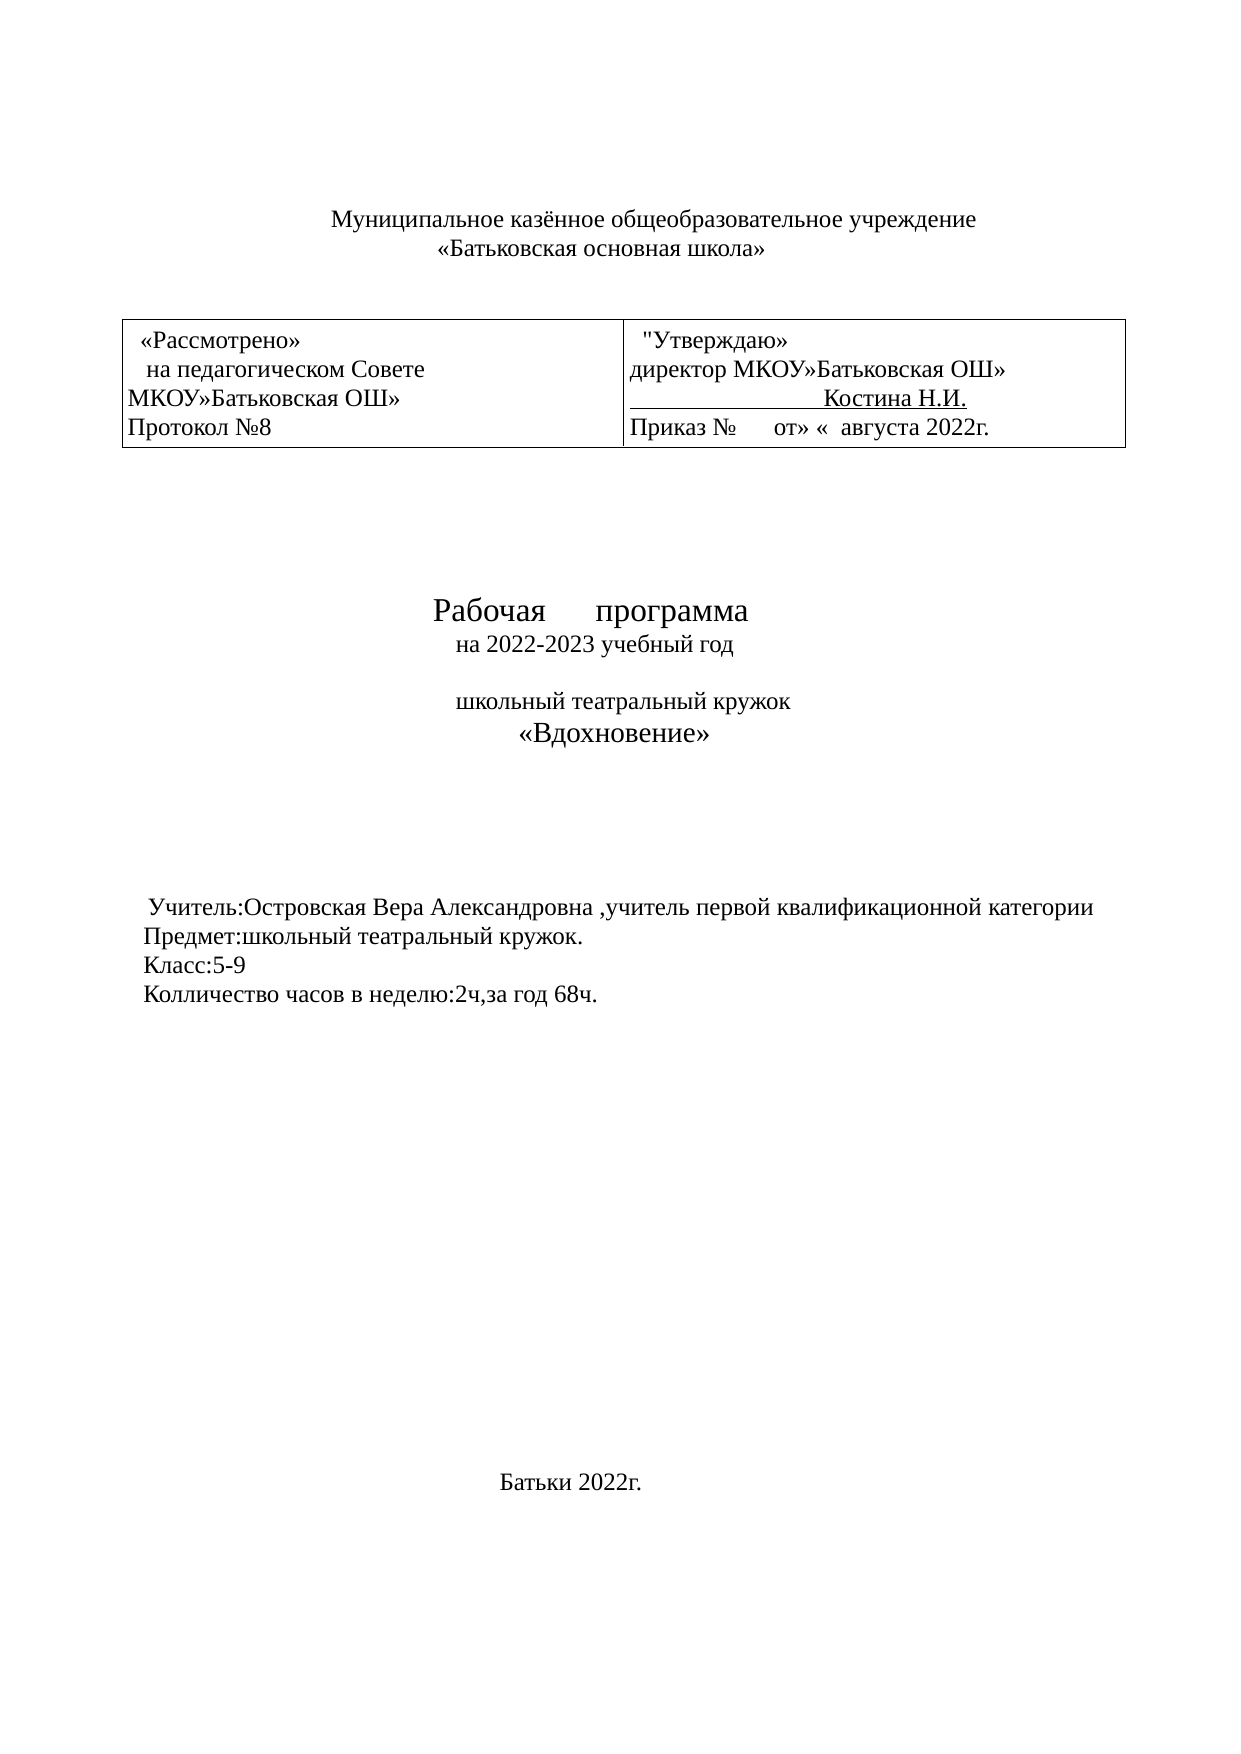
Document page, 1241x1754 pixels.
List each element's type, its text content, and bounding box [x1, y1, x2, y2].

text Предмет:школьный театральный кружок. [118, 921, 1122, 950]
text Учитель:Островская Вера Александровна ,учитель первой квалификационной категории [118, 892, 1122, 921]
text Батьки 2022г. [118, 1467, 1122, 1496]
text «Батьковская основная школа» [118, 233, 1122, 262]
table_header «Рассмотрено» на педагогическом Совете МКОУ»Батьковская ОШ» Протокол №8 [123, 320, 623, 446]
text «Вдохновение» [118, 715, 1122, 749]
text школьный театральный кружок [118, 686, 1122, 715]
text Колличество часов в неделю:2ч,за год 68ч. [118, 979, 1122, 1007]
text Рабочая программа [118, 591, 1122, 629]
text Класс:5-9 [118, 950, 1122, 979]
table_header "Утверждаю» директор МКОУ»Батьковская ОШ» Костина Н.И. Приказ № от» « августа 2022г. [624, 320, 1125, 446]
text на 2022-2023 учебный год [118, 629, 1122, 658]
text Муниципальное казённое общеобразовательное учреждение [118, 204, 1122, 233]
